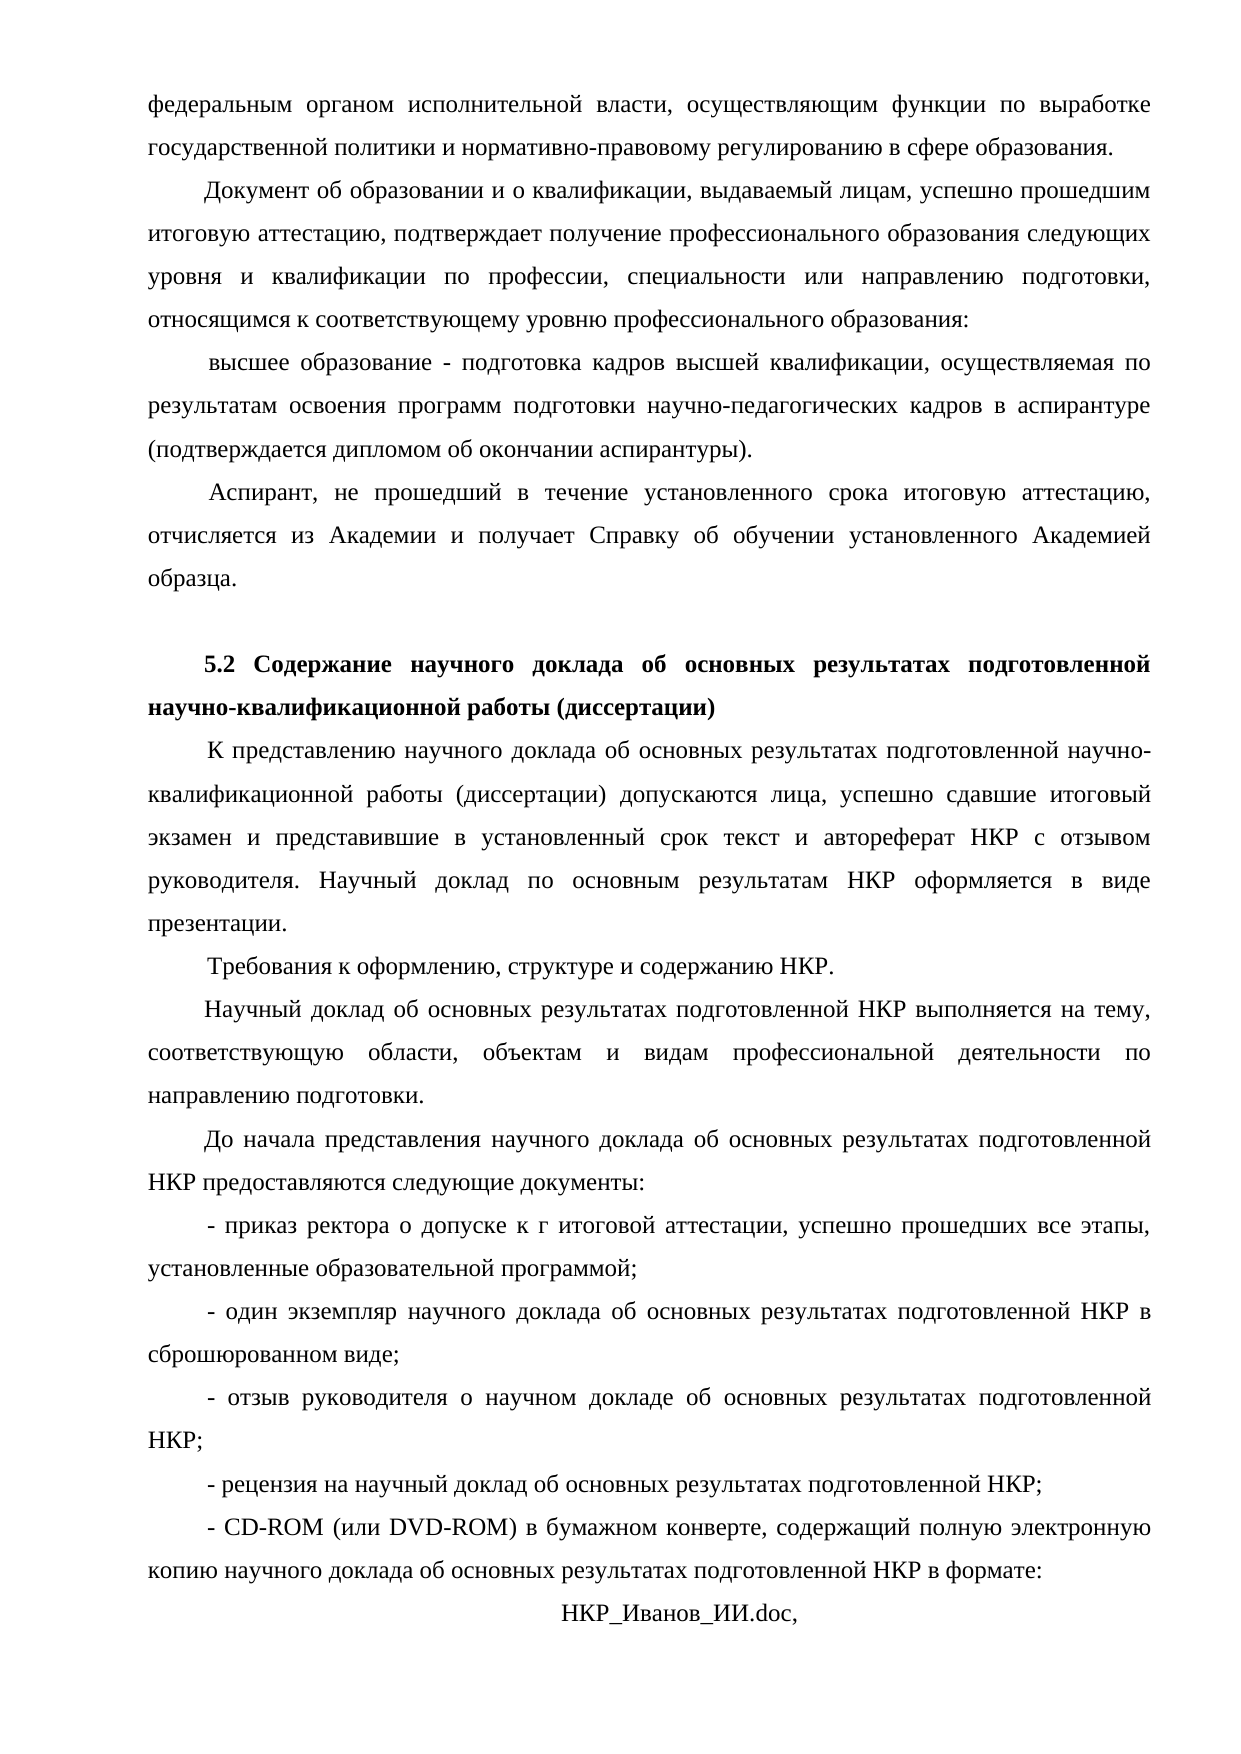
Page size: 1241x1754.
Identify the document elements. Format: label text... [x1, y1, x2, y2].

text - один экземпляр научного доклада об основных результатах подготовленной НКР в сброшюрованном виде; [148, 1296, 1152, 1368]
text - CD-ROM (или DVD-ROM) в бумажном конверте, содержащий полную электронную копию научного доклада об основных результатах подготовленной НКР в формате: [148, 1512, 1152, 1584]
text - приказ ректора о допуске к г итоговой аттестации, успешно прошедших все этапы, установленные образовательной программой; [148, 1210, 1152, 1282]
text НКР_Иванов_ИИ.doc, [148, 1598, 1152, 1627]
text К представлению научного доклада об основных результатах подготовленной научно-квалификационной работы (диссертации) допускаются лица, успешно сдавшие итоговый экзамен и представившие в установленный срок текст и автореферат НКР с отзывом руководителя. Научный доклад по основным результатам НКР оформляется в виде презентации. [148, 736, 1152, 937]
text До начала представления научного доклада об основных результатах подготовленной НКР предоставляются следующие документы: [148, 1124, 1152, 1196]
text - рецензия на научный доклад об основных результатах подготовленной НКР; [148, 1469, 1152, 1497]
text Научный доклад об основных результатах подготовленной НКР выполняется на тему, соответствующую области, объектам и видам профессиональной деятельности по направлению подготовки. [148, 994, 1152, 1109]
text Документ об образовании и о квалификации, выдаваемый лицам, успешно прошедшим итоговую аттестацию, подтверждает получение профессионального образования следующих уровня и квалификации по профессии, специальности или направлению подготовки, относящимся к соответствующему уровню профессионального образования: [148, 175, 1152, 333]
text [148, 89, 1152, 161]
text 5.2 Содержание научного доклада об основных результатах подготовленной научно-квалификационной работы (диссертации) [148, 649, 1152, 721]
text Требования к оформлению, структуре и содержанию НКР. [148, 951, 1152, 980]
text - отзыв руководителя о научном докладе об основных результатах подготовленной НКР; [148, 1382, 1152, 1454]
text Аспирант, не прошедший в течение установленного срока итоговую аттестацию, отчисляется из Академии и получает Справку об обучении установленного Академией образца. [148, 477, 1152, 592]
text высшее образование - подготовка кадров высшей квалификации, осуществляемая по результатам освоения программ подготовки научно-педагогических кадров в аспирантуре (подтверждается дипломом об окончании аспирантуры). [148, 347, 1152, 462]
